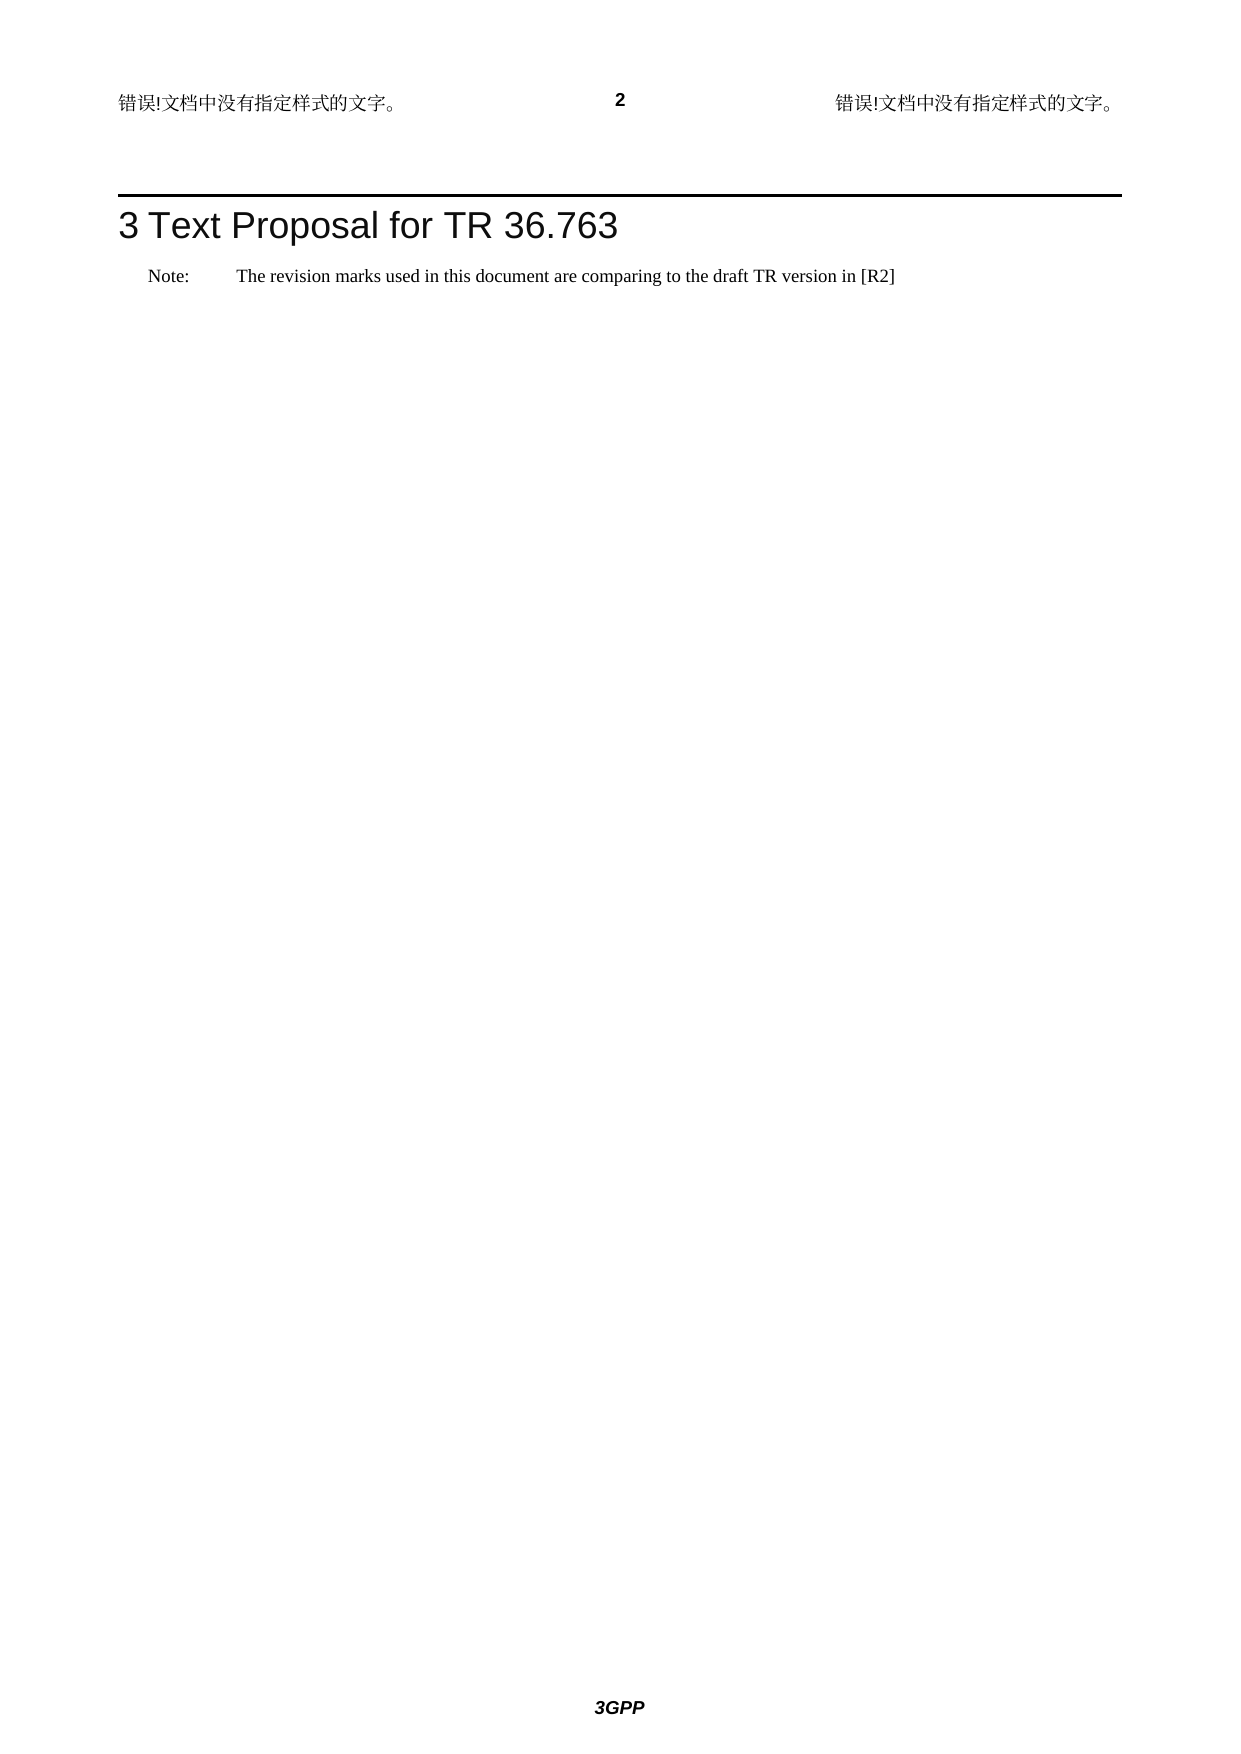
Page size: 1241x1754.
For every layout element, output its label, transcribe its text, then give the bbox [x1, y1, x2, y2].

text Note: The revision marks used in this document are comparing to the draft TR version in [R2] [148, 265, 1122, 287]
text 3 Text Proposal for TR 36.763 [118, 197, 1122, 247]
